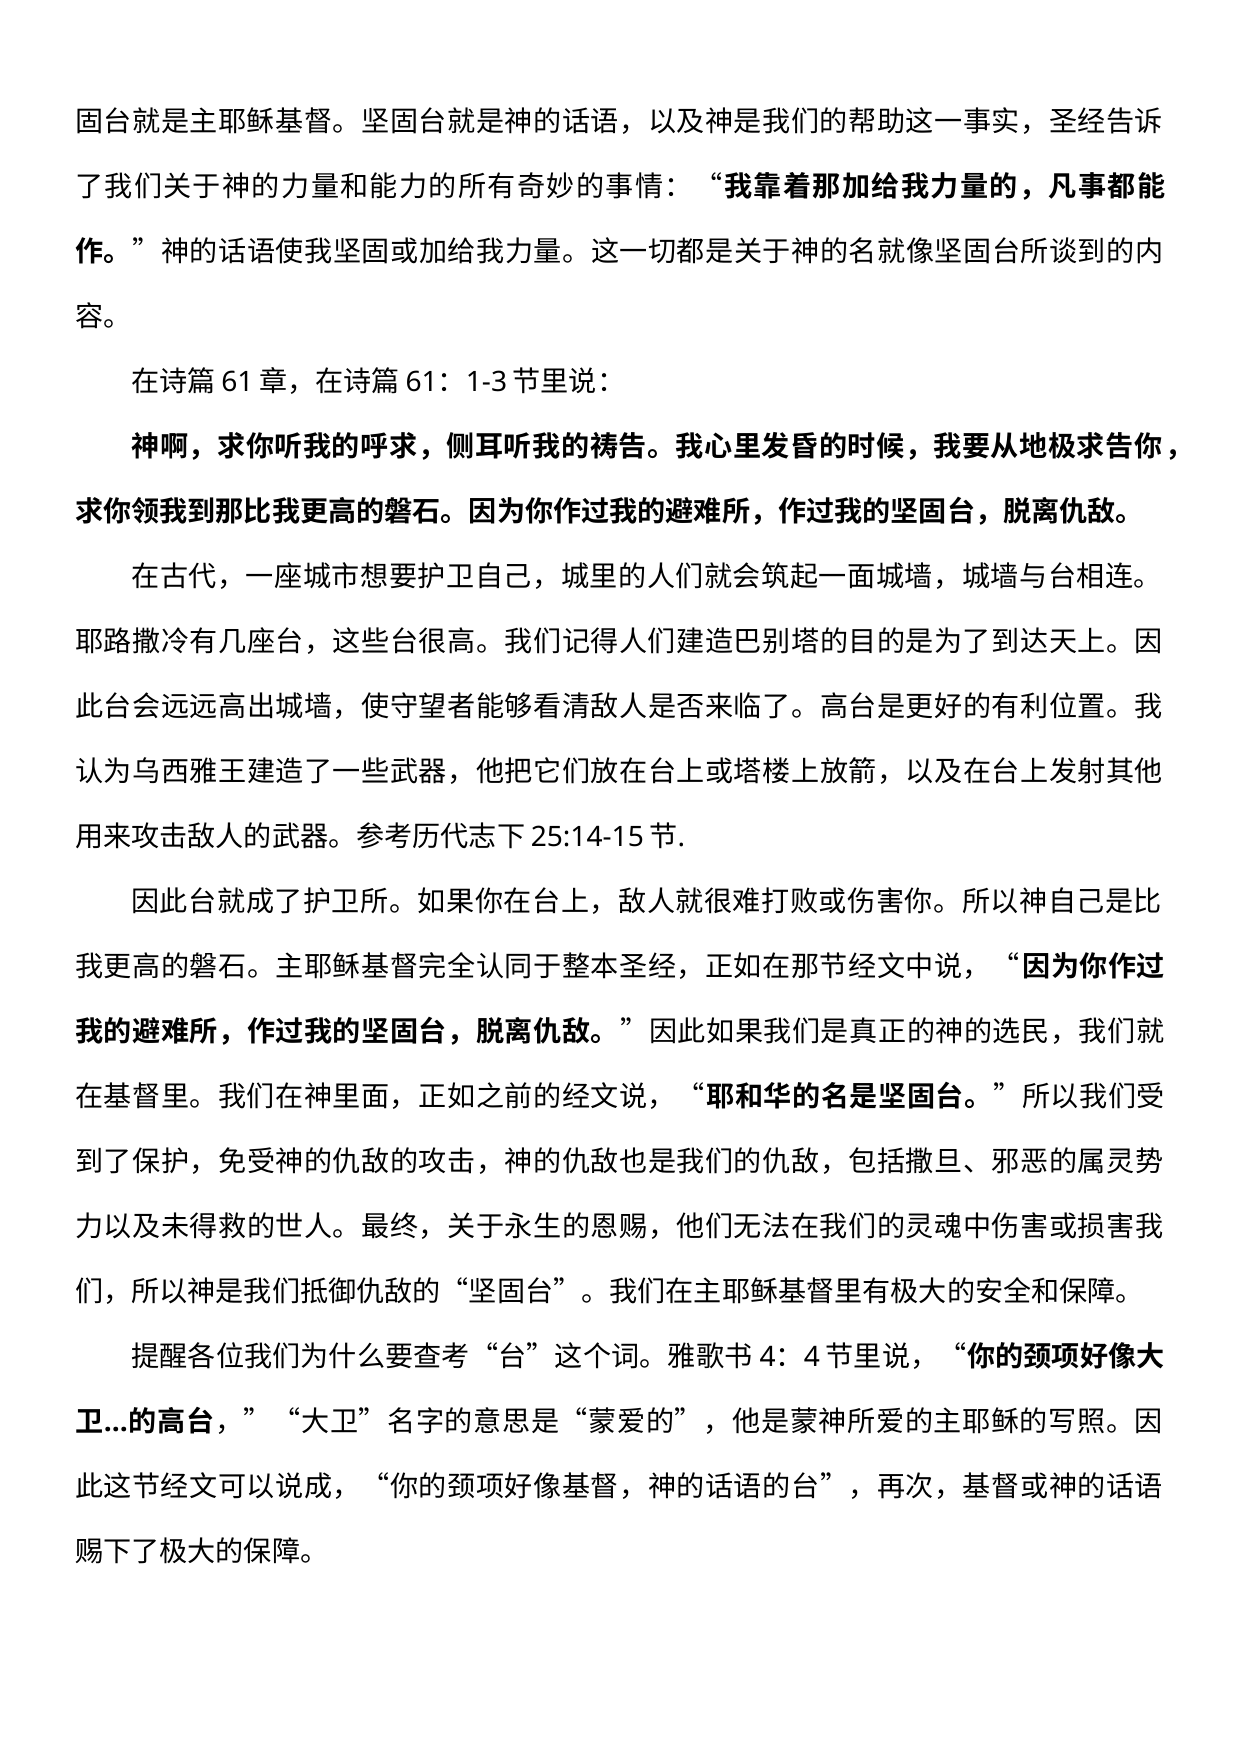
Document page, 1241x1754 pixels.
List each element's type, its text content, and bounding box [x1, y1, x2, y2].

text 在古代，一座城市想要护卫自己，城里的人们就会筑起一面城墙，城墙与台相连。耶路撒冷有几座台，这些台很高。我们记得人们建造巴别塔的目的是为了到达天上。因此台会远远高出城墙，使守望者能够看清敌人是否来临了。高台是更好的有利位置。我认为乌西雅王建造了一些武器，他把它们放在台上或塔楼上放箭，以及在台上发射其他用来攻击敌人的武器。参考历代志下25:14-15节. [75, 541, 1165, 866]
text 在诗篇61章，在诗篇61：1-3节里说： [75, 346, 1165, 411]
text 提醒各位我们为什么要查考“台”这个词。雅歌书4：4节里说，“你的颈项好像大卫...的高台，”“大卫”名字的意思是“蒙爱的”，他是蒙神所爱的主耶稣的写照。因此这节经文可以说成，“你的颈项好像基督，神的话语的台”，再次，基督或神的话语赐下了极大的保障。 [75, 1321, 1165, 1581]
text 神啊，求你听我的呼求，侧耳听我的祷告。我心里发昏的时候，我要从地极求告你，求你领我到那比我更高的磐石。因为你作过我的避难所，作过我的坚固台，脱离仇敌。 [75, 411, 1165, 541]
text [75, 86, 1165, 346]
text 因此台就成了护卫所。如果你在台上，敌人就很难打败或伤害你。所以神自己是比我更高的磐石。主耶稣基督完全认同于整本圣经，正如在那节经文中说，“因为你作过我的避难所，作过我的坚固台，脱离仇敌。”因此如果我们是真正的神的选民，我们就在基督里。我们在神里面，正如之前的经文说，“耶和华的名是坚固台。”所以我们受到了保护，免受神的仇敌的攻击，神的仇敌也是我们的仇敌，包括撒旦、邪恶的属灵势力以及未得救的世人。最终，关于永生的恩赐，他们无法在我们的灵魂中伤害或损害我们，所以神是我们抵御仇敌的“坚固台”。我们在主耶稣基督里有极大的安全和保障。 [75, 866, 1165, 1321]
